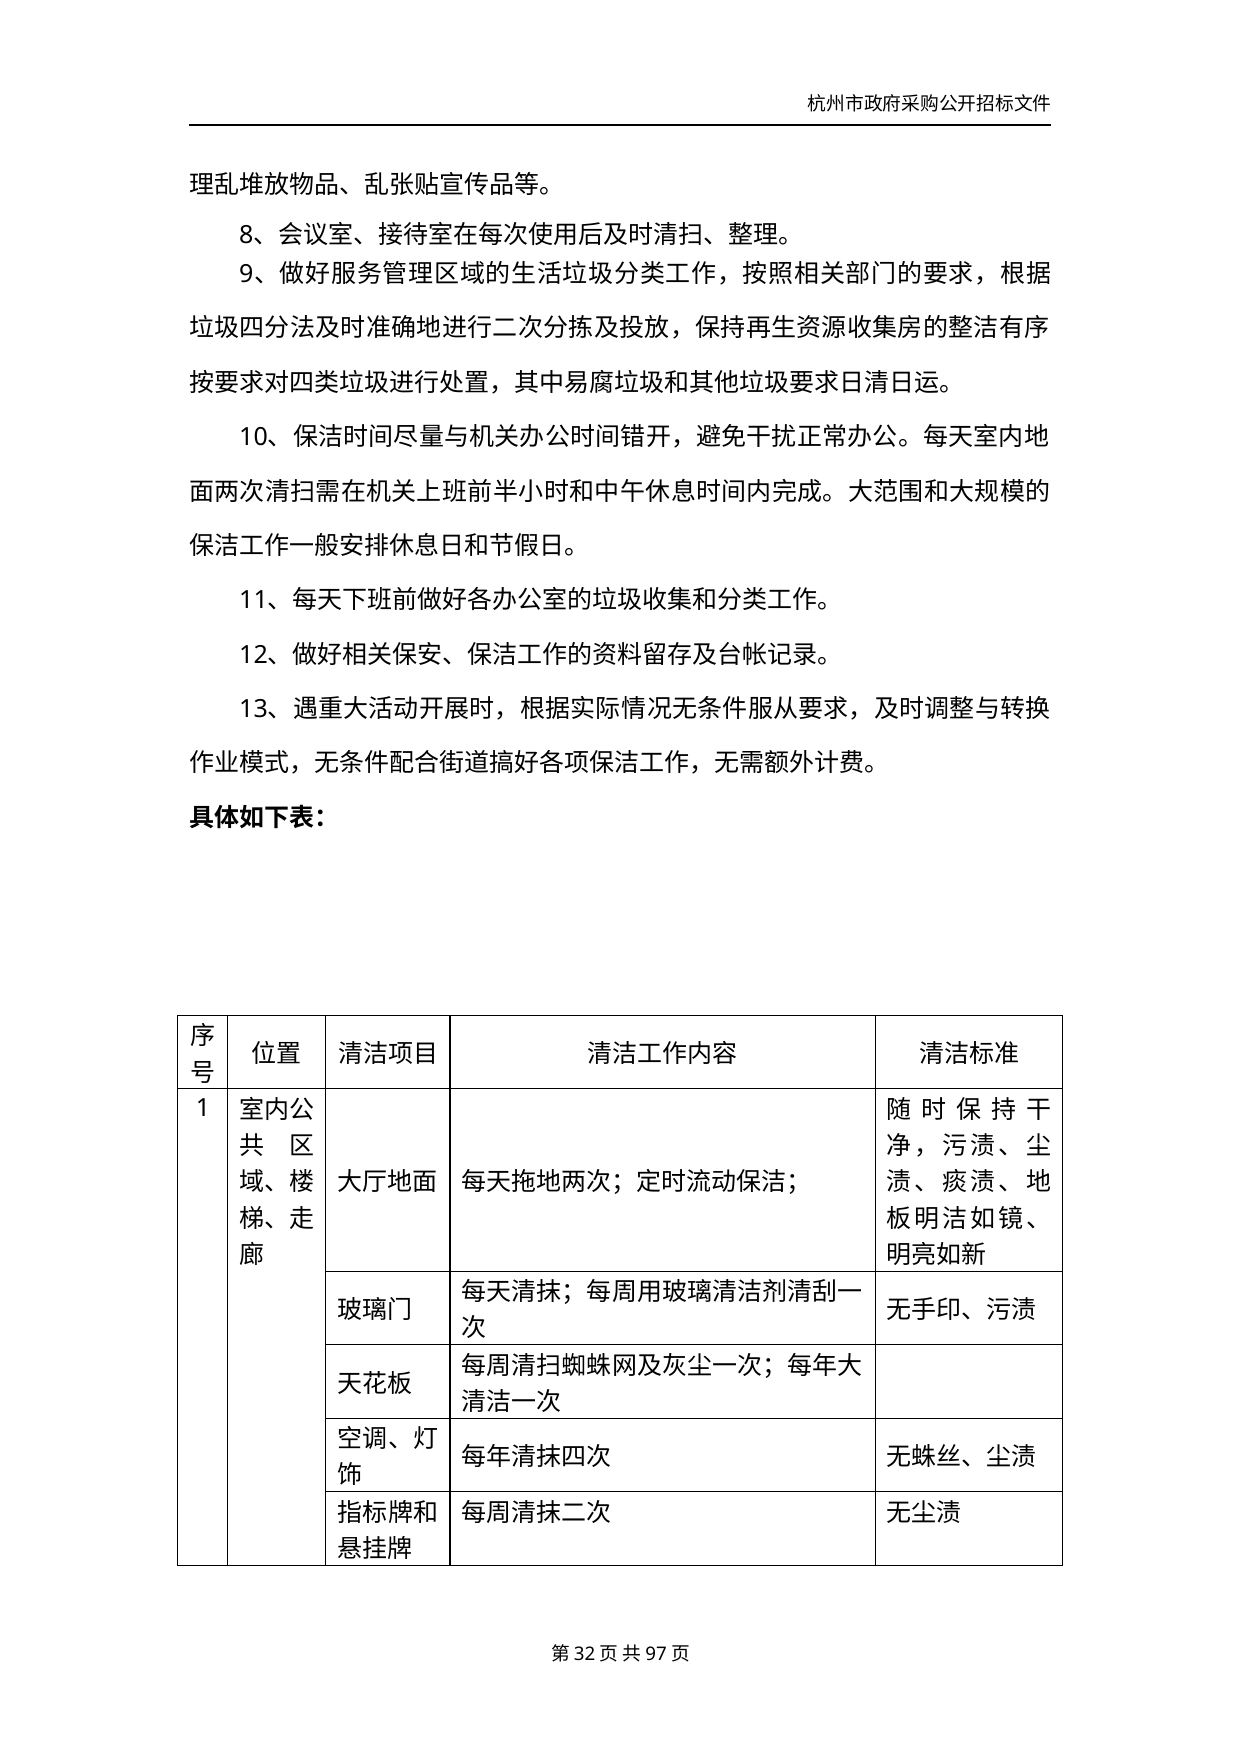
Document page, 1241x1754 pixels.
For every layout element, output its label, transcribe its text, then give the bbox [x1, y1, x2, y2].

text 11、每天下班前做好各办公室的垃圾收集和分类工作。 [189, 580, 1051, 616]
table_header 序号 [178, 1016, 227, 1088]
table_header 清洁标准 [876, 1016, 1062, 1088]
table_cell 无手印、污渍 [876, 1272, 1062, 1344]
table_cell 空调、灯饰 [326, 1419, 449, 1491]
text 具体如下表： [189, 797, 1051, 833]
table_cell 天花板 [326, 1345, 449, 1418]
text 13、遇重大活动开展时，根据实际情况无条件服从要求，及时调整与转换作业模式，无条件配合街道搞好各项保洁工作，无需额外计费。 [189, 688, 1051, 779]
table_header 清洁工作内容 [451, 1016, 875, 1088]
table_cell 大厅地面 [326, 1089, 449, 1271]
table_header 位置 [228, 1016, 325, 1088]
table_cell 随时保持干净，污渍、尘渍、痰渍、地板明洁如镜、明亮如新 [876, 1089, 1062, 1271]
text 12、做好相关保安、保洁工作的资料留存及台帐记录。 [189, 634, 1051, 670]
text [189, 153, 1051, 203]
table_cell 每天清抹；每周用玻璃清洁剂清刮一次 [451, 1272, 875, 1344]
table_cell 每周清扫蜘蛛网及灰尘一次；每年大清洁一次 [451, 1345, 875, 1418]
table_header 清洁项目 [326, 1016, 449, 1088]
table_cell 玻璃门 [326, 1272, 449, 1344]
table_cell 室内公共区域、楼梯、走廊 [228, 1089, 325, 1565]
table_cell 无蛛丝、尘渍 [876, 1419, 1062, 1491]
table_cell 每周清抹二次 [451, 1492, 875, 1565]
table_cell [876, 1345, 1062, 1418]
table_cell 指标牌和悬挂牌 [326, 1492, 449, 1565]
table_cell 1 [178, 1089, 227, 1565]
text 9、做好服务管理区域的生活垃圾分类工作，按照相关部门的要求，根据垃圾四分法及时准确地进行二次分拣及投放，保持再生资源收集房的整洁有序，按要求对四类垃圾进行处置，其中易腐垃圾和其他垃圾要求日清日运。 [189, 253, 1051, 398]
text 8、会议室、接待室在每次使用后及时清扫、整理。 [189, 203, 1051, 253]
table_cell 每天拖地两次；定时流动保洁； [451, 1089, 875, 1271]
text 10、保洁时间尽量与机关办公时间错开，避免干扰正常办公。每天室内地面两次清扫需在机关上班前半小时和中午休息时间内完成。大范围和大规模的保洁工作一般安排休息日和节假日。 [189, 417, 1051, 562]
table_cell 无尘渍 [876, 1492, 1062, 1565]
table_cell 每年清抹四次 [451, 1419, 875, 1491]
